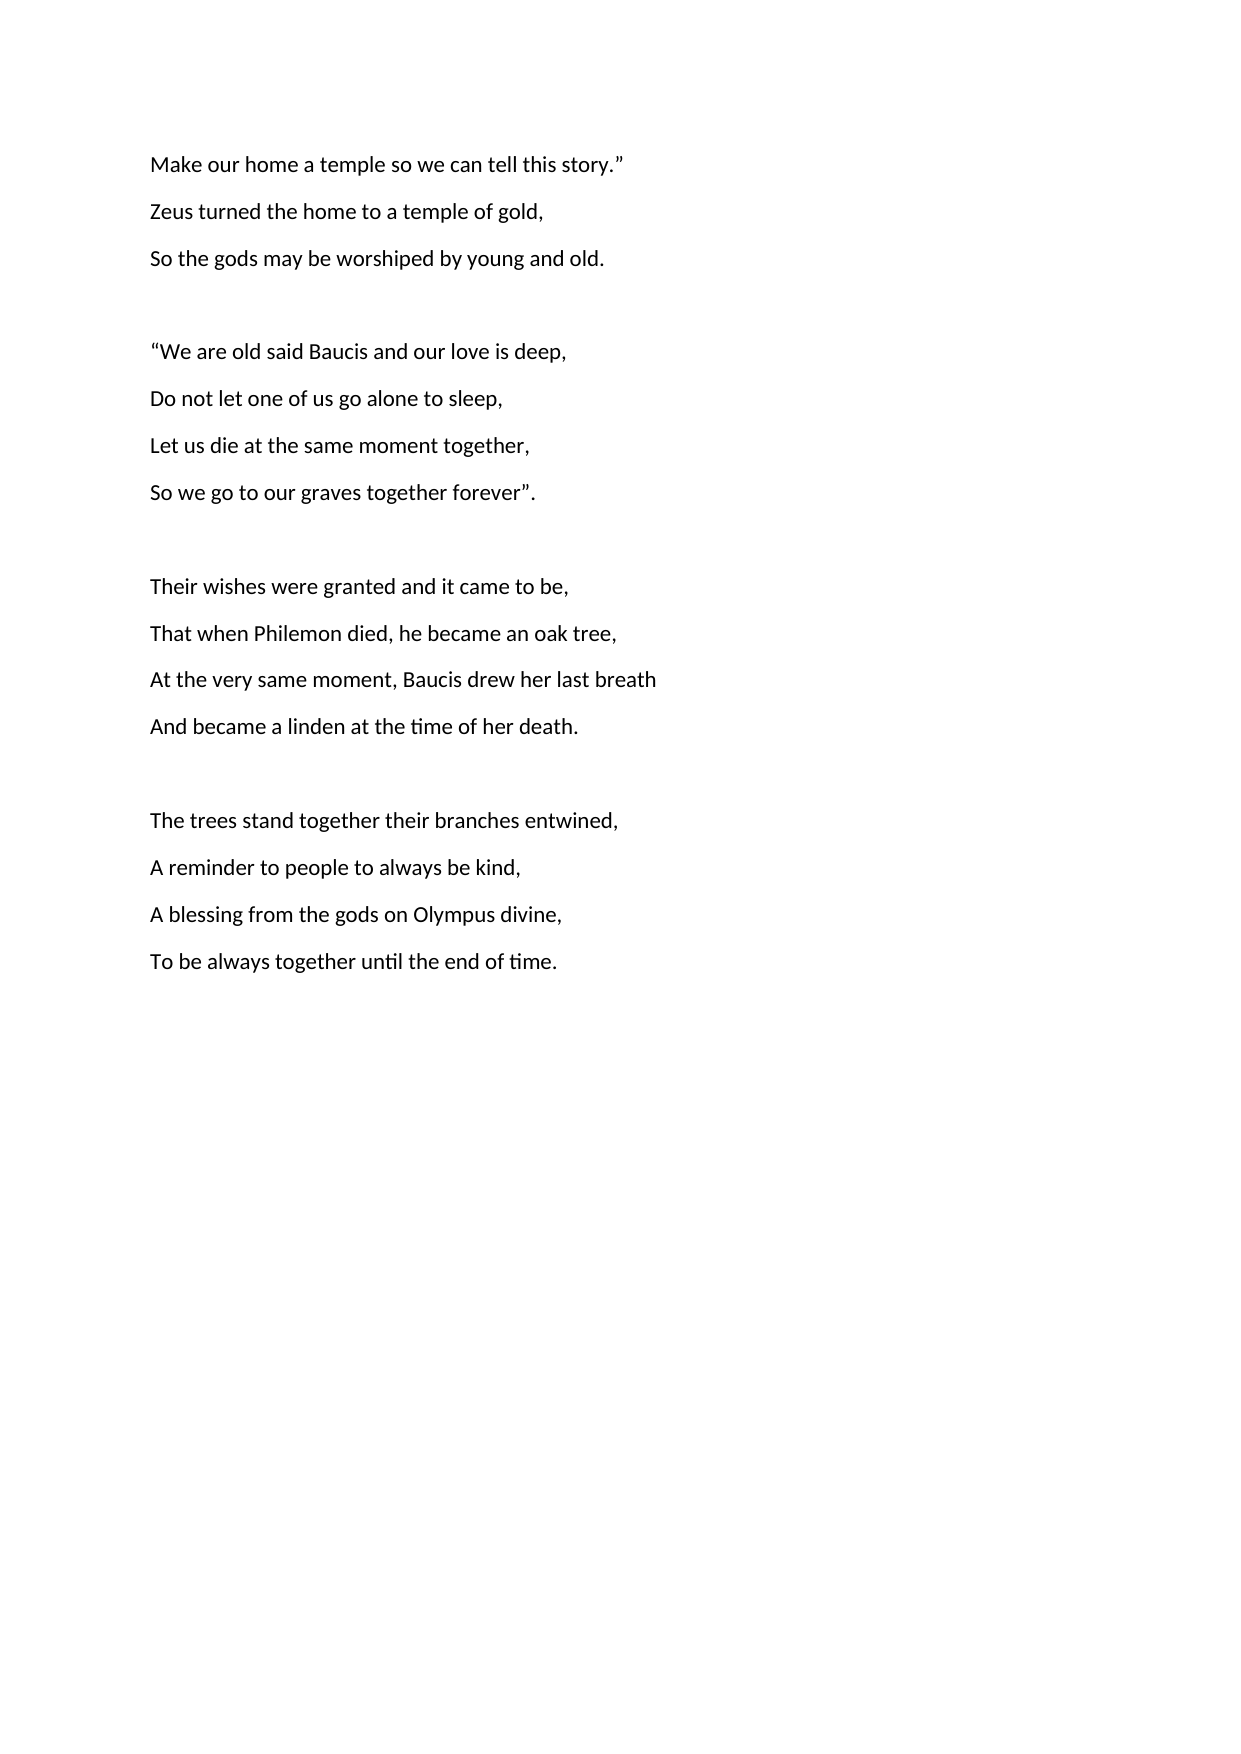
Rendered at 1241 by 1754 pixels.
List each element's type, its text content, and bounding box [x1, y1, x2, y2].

text So the gods may be worshiped by young and old. [150, 244, 1090, 272]
text At the very same moment, Baucis drew her last breath [150, 666, 1090, 694]
text Do not let one of us go alone to sleep, [150, 384, 1090, 412]
text And became a linden at the time of her death. [150, 712, 1090, 741]
text Zeus turned the home to a temple of gold, [150, 197, 1090, 225]
text That when Philemon died, he became an oak tree, [150, 619, 1090, 647]
text A reminder to people to always be kind, [150, 853, 1090, 881]
text The trees stand together their branches entwined, [150, 806, 1090, 834]
text Their wishes were granted and it came to be, [150, 572, 1090, 600]
text Make our home a temple so we can tell this story.” [150, 150, 1090, 178]
text To be always together until the end of time. [150, 947, 1090, 975]
text “We are old said Baucis and our love is deep, [150, 337, 1090, 366]
text So we go to our graves together forever”. [150, 478, 1090, 506]
text Let us die at the same moment together, [150, 431, 1090, 459]
text A blessing from the gods on Olympus divine, [150, 900, 1090, 928]
